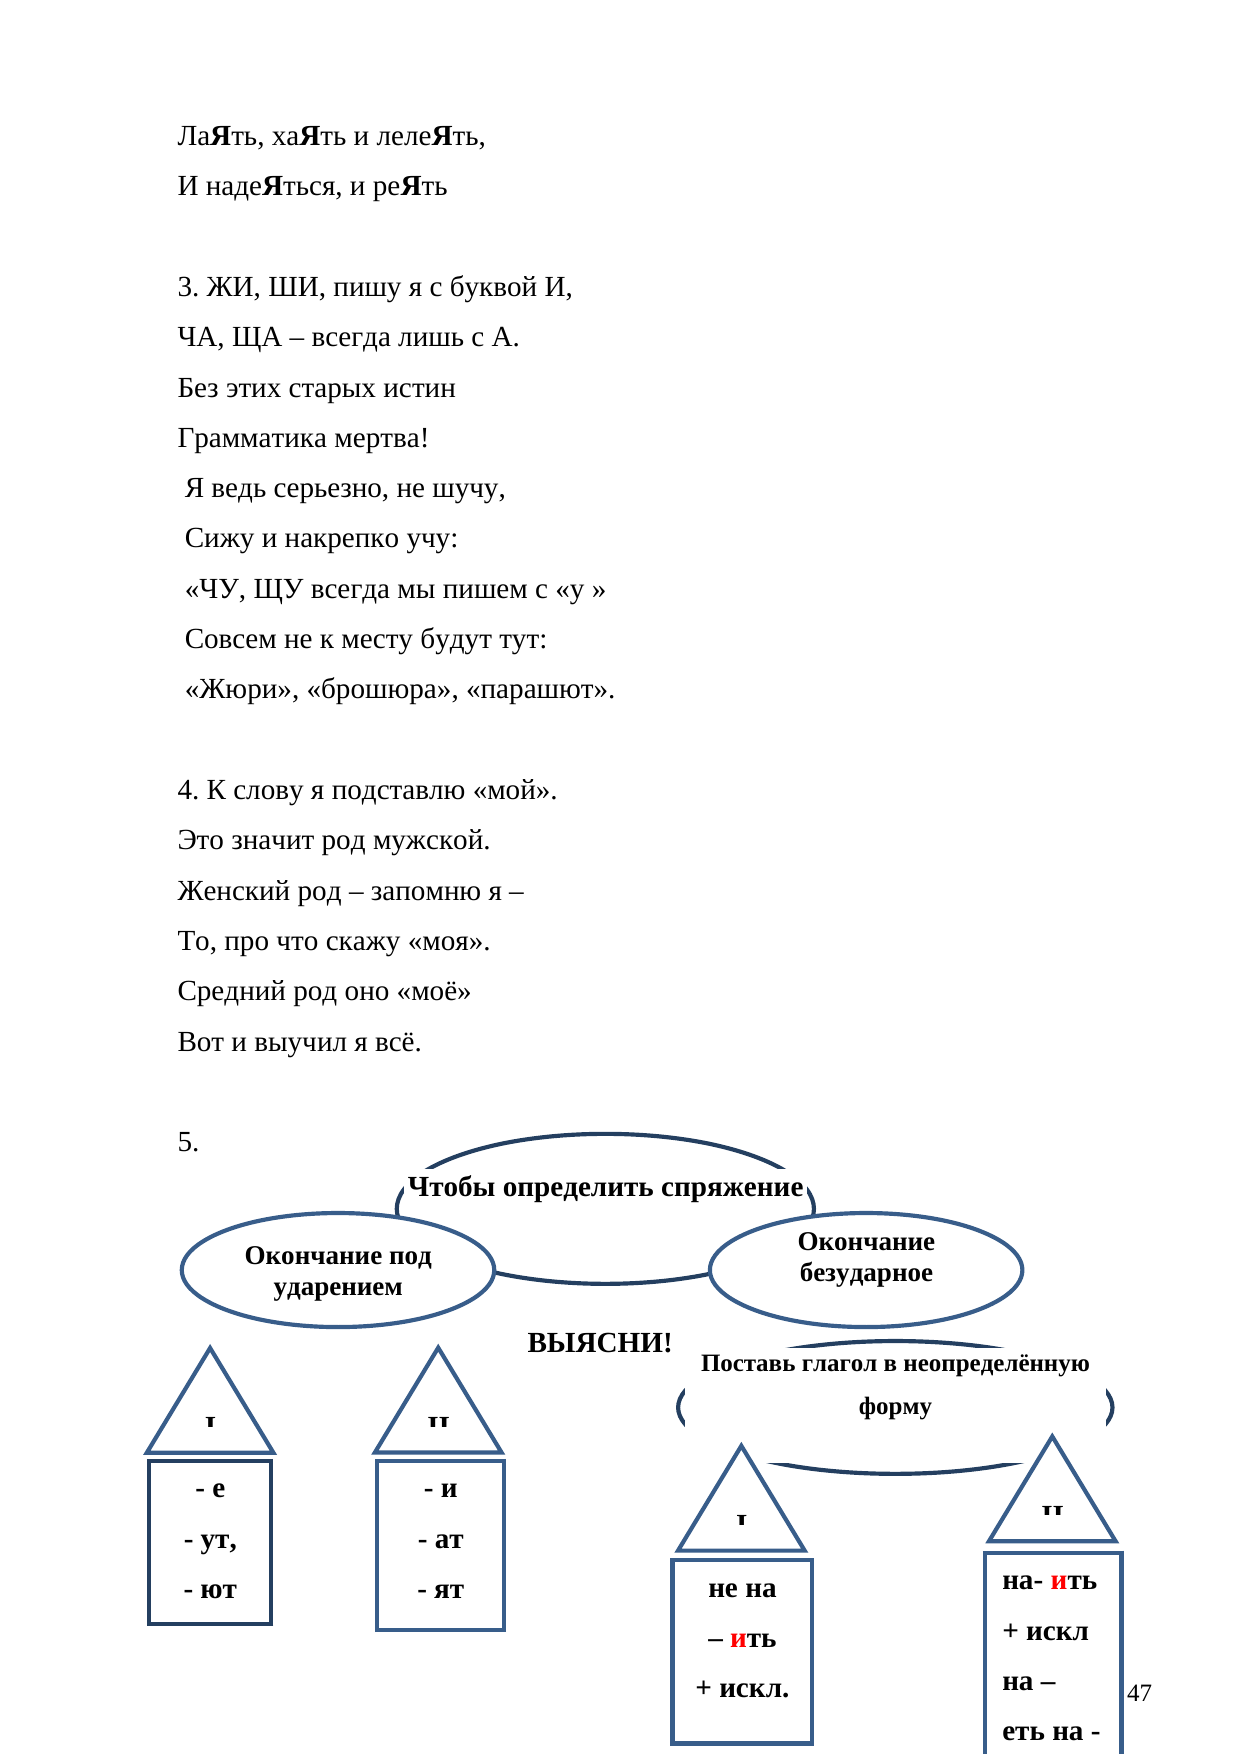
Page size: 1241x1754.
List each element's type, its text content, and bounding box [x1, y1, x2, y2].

text Грамматика мертва! [177, 420, 1152, 453]
text Без этих старых истин [177, 370, 1152, 403]
text И надеЯться, и реЯть [177, 168, 1152, 202]
text То, про что скажу «моя». [177, 923, 1152, 957]
text Вот и выучил я всё. [177, 1024, 1152, 1057]
text Это значит род мужской. [177, 822, 1152, 856]
text «ЧУ, ЩУ всегда мы пишем с «у » [177, 571, 1152, 604]
text ВЫЯСНИ! [177, 1326, 1152, 1359]
text Я ведь серьезно, не шучу, [177, 470, 1152, 504]
text Сижу и накрепко учу: [177, 521, 1152, 554]
text 4. К слову я подставлю «мой». [177, 772, 1152, 806]
text 3. ЖИ, ШИ, пишу я с буквой И, [177, 269, 1152, 303]
text 5. [177, 1124, 1152, 1158]
text Средний род оно «моё» [177, 973, 1152, 1007]
text «Жюри», «брошюра», «парашют». [177, 672, 1152, 705]
text ЛаЯть, хаЯть и лелеЯть, [177, 118, 1152, 152]
text Совсем не к месту будут тут: [177, 621, 1152, 655]
text Женский род – запомню я – [177, 873, 1152, 906]
text ЧА, ЩА – всегда лишь с А. [177, 319, 1152, 353]
